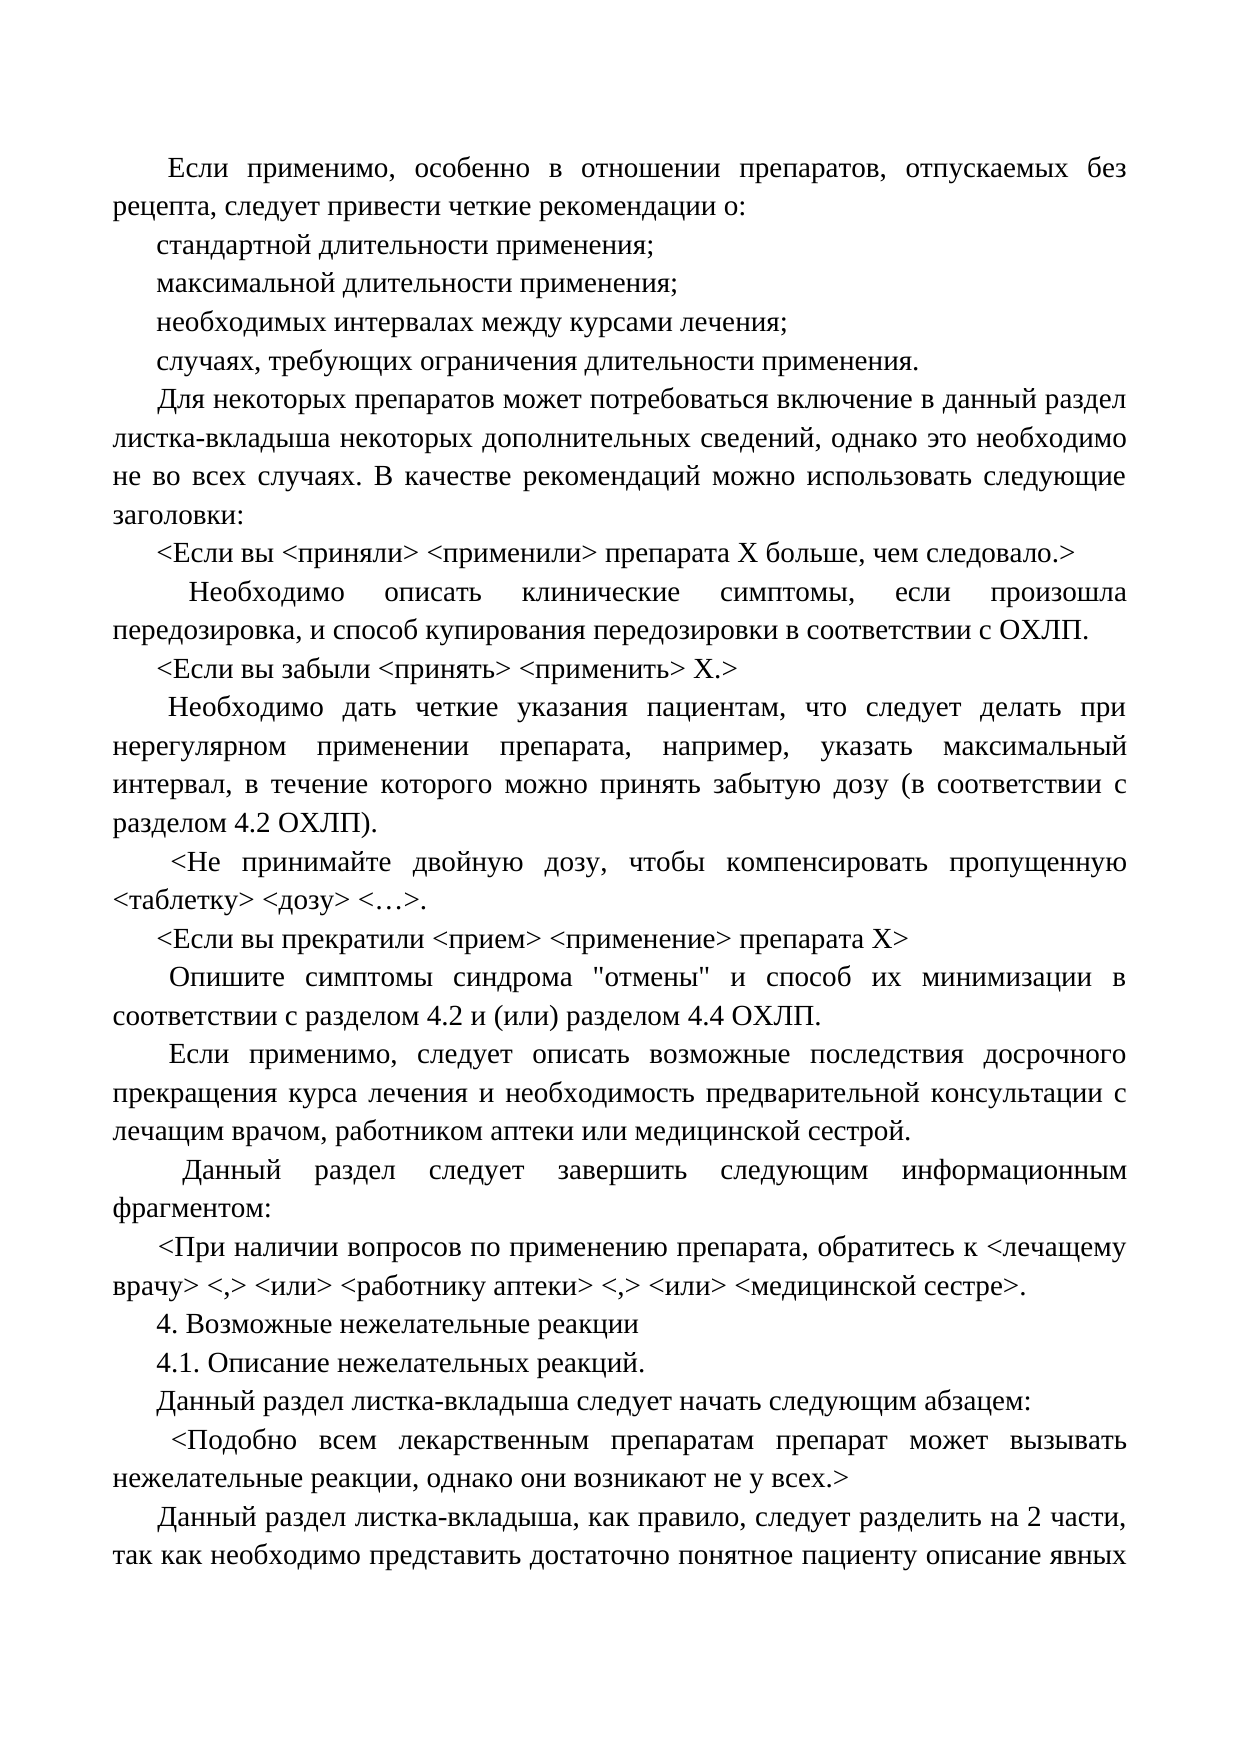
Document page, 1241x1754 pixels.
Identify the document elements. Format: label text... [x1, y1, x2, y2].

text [112, 1499, 1128, 1571]
text <Если вы забыли <принять> <применить> X.> [112, 651, 1128, 684]
text 4.1. Описание нежелательных реакций. [112, 1345, 1128, 1378]
text Данный раздел листка-вкладыша следует начать следующим абзацем: [112, 1383, 1128, 1417]
text случаях, требующих ограничения длительности применения. [112, 343, 1128, 376]
text <Не принимайте двойную дозу, чтобы компенсировать пропущенную <таблетку> <дозу> <…>. [112, 844, 1128, 916]
text <Подобно всем лекарственным препаратам препарат может вызывать нежелательные реакции, однако они возникают не у всех.> [112, 1422, 1128, 1494]
text Если применимо, следует описать возможные последствия досрочного прекращения курса лечения и необходимость предварительной консультации с лечащим врачом, работником аптеки или медицинской сестрой. [112, 1036, 1128, 1147]
text Необходимо описать клинические симптомы, если произошла передозировка, и способ купирования передозировки в соответствии с ОХЛП. [112, 574, 1128, 646]
text Если применимо, особенно в отношении препаратов, отпускаемых без рецепта, следует привести четкие рекомендации о: [112, 150, 1128, 222]
text 4. Возможные нежелательные реакции [112, 1306, 1128, 1340]
text <Если вы <приняли> <применили> препарата X больше, чем следовало.> [112, 535, 1128, 569]
text максимальной длительности применения; [112, 266, 1128, 299]
text стандартной длительности применения; [112, 227, 1128, 261]
text <При наличии вопросов по применению препарата, обратитесь к <лечащему врачу> <,> <или> <работнику аптеки> <,> <или> <медицинской сестре>. [112, 1229, 1128, 1301]
text необходимых интервалах между курсами лечения; [112, 304, 1128, 338]
text <Если вы прекратили <прием> <применение> препарата X> [112, 921, 1128, 954]
text Для некоторых препаратов может потребоваться включение в данный раздел листка-вкладыша некоторых дополнительных сведений, однако это необходимо не во всех случаях. В качестве рекомендаций можно использовать следующие заголовки: [112, 381, 1128, 530]
text Данный раздел следует завершить следующим информационным фрагментом: [112, 1152, 1128, 1224]
text Необходимо дать четкие указания пациентам, что следует делать при нерегулярном применении препарата, например, указать максимальный интервал, в течение которого можно принять забытую дозу (в соответствии с разделом 4.2 ОХЛП). [112, 689, 1128, 839]
text Опишите симптомы синдрома "отмены" и способ их минимизации в соответствии с разделом 4.2 и (или) разделом 4.4 ОХЛП. [112, 959, 1128, 1031]
